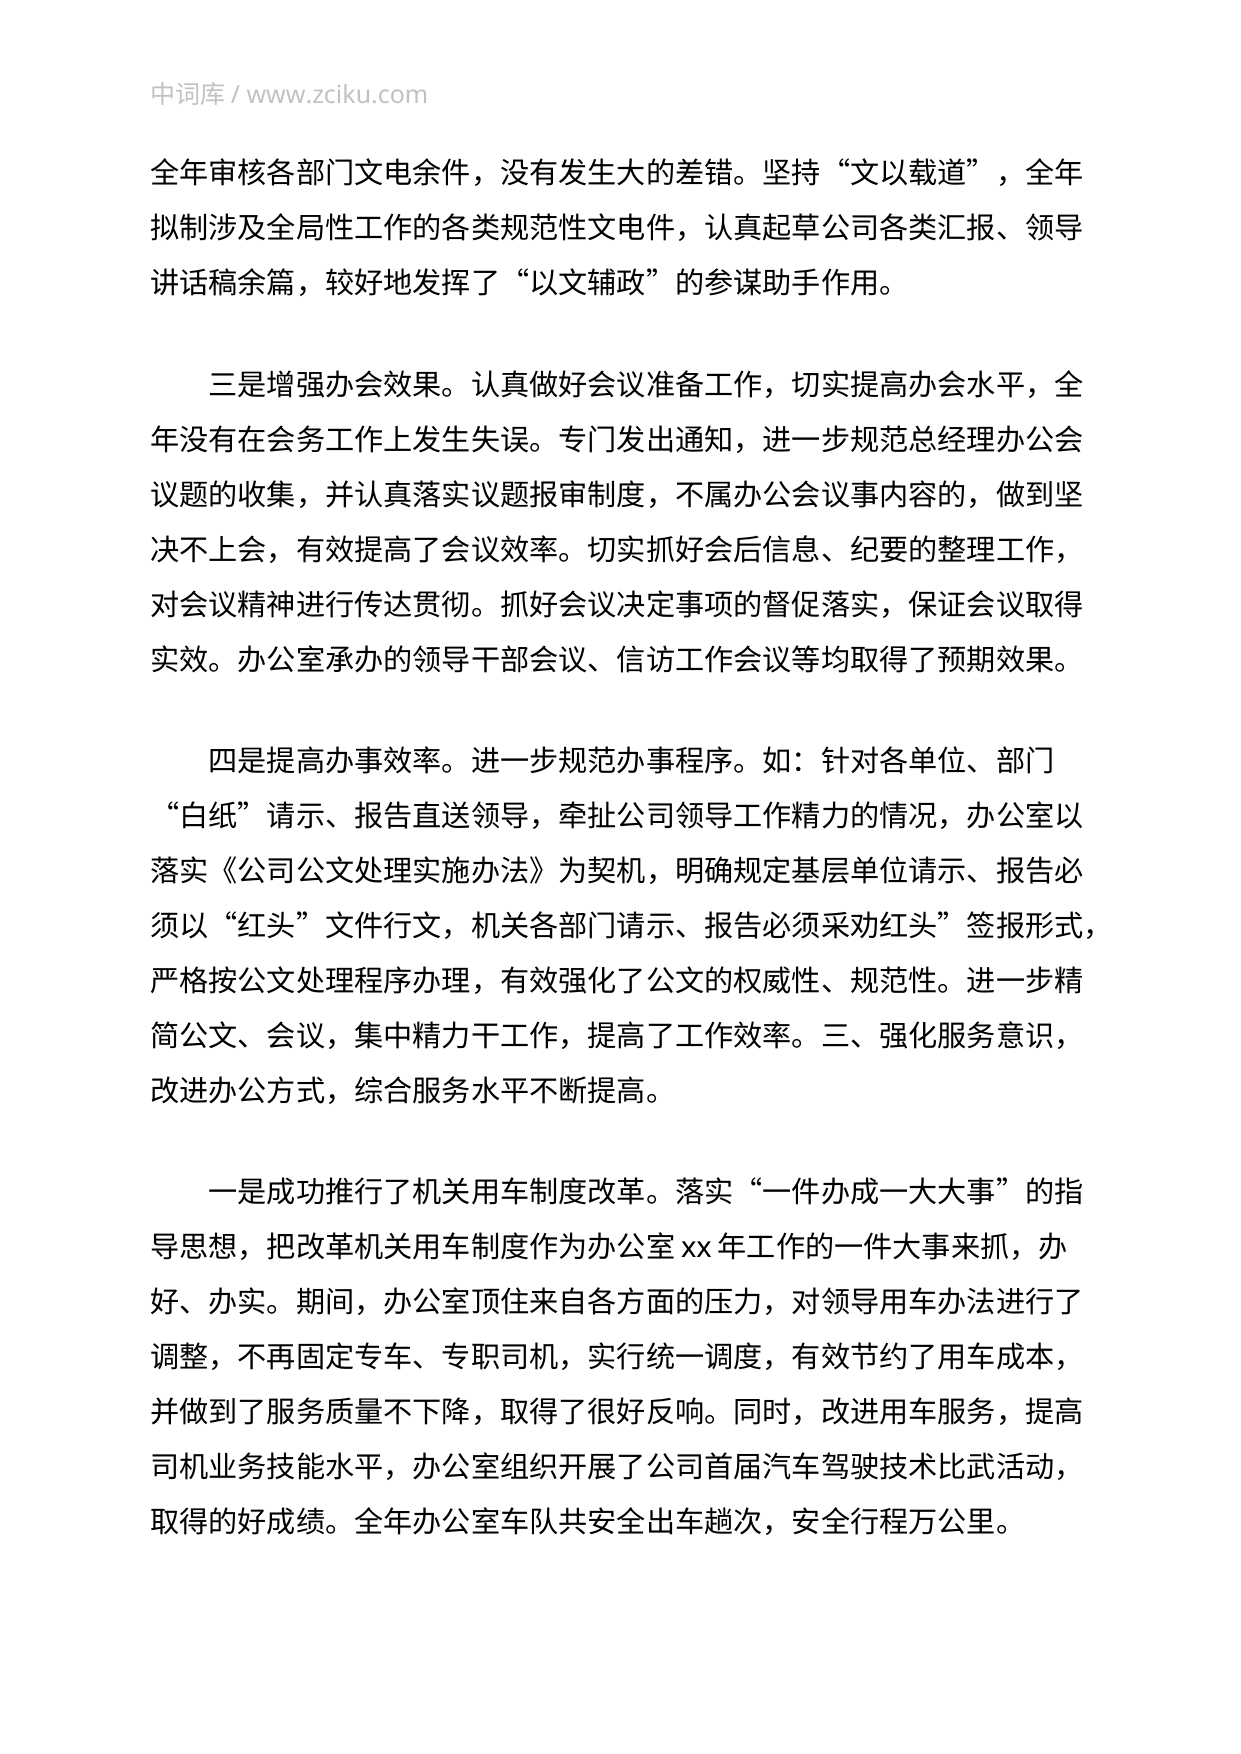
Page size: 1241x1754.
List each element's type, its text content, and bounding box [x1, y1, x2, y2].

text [150, 150, 1090, 302]
text 三是增强办会效果。认真做好会议准备工作，切实提高办会水平，全年没有在会务工作上发生失误。专门发出通知，进一步规范总经理办公会议题的收集，并认真落实议题报审制度，不属办公会议事内容的，做到坚决不上会，有效提高了会议效率。切实抓好会后信息、纪要的整理工作，对会议精神进行传达贯彻。抓好会议决定事项的督促落实，保证会议取得实效。办公室承办的领导干部会议、信访工作会议等均取得了预期效果。 [150, 362, 1090, 678]
text 一是成功推行了机关用车制度改革。落实“一件办成一大大事”的指导思想，把改革机关用车制度作为办公室xx年工作的一件大事来抓，办好、办实。期间，办公室顶住来自各方面的压力，对领导用车办法进行了调整，不再固定专车、专职司机，实行统一调度，有效节约了用车成本，并做到了服务质量不下降，取得了很好反响。同时，改进用车服务，提高司机业务技能水平，办公室组织开展了公司首届汽车驾驶技术比武活动，取得的好成绩。全年办公室车队共安全出车趟次，安全行程万公里。 [150, 1169, 1090, 1541]
text 四是提高办事效率。进一步规范办事程序。如：针对各单位、部门“白纸”请示、报告直送领导，牵扯公司领导工作精力的情况，办公室以落实《公司公文处理实施办法》为契机，明确规定基层单位请示、报告必须以“红头”文件行文，机关各部门请示、报告必须采劝红头”签报形式，严格按公文处理程序办理，有效强化了公文的权威性、规范性。进一步精简公文、会议，集中精力干工作，提高了工作效率。三、强化服务意识，改进办公方式，综合服务水平不断提高。 [150, 738, 1090, 1109]
